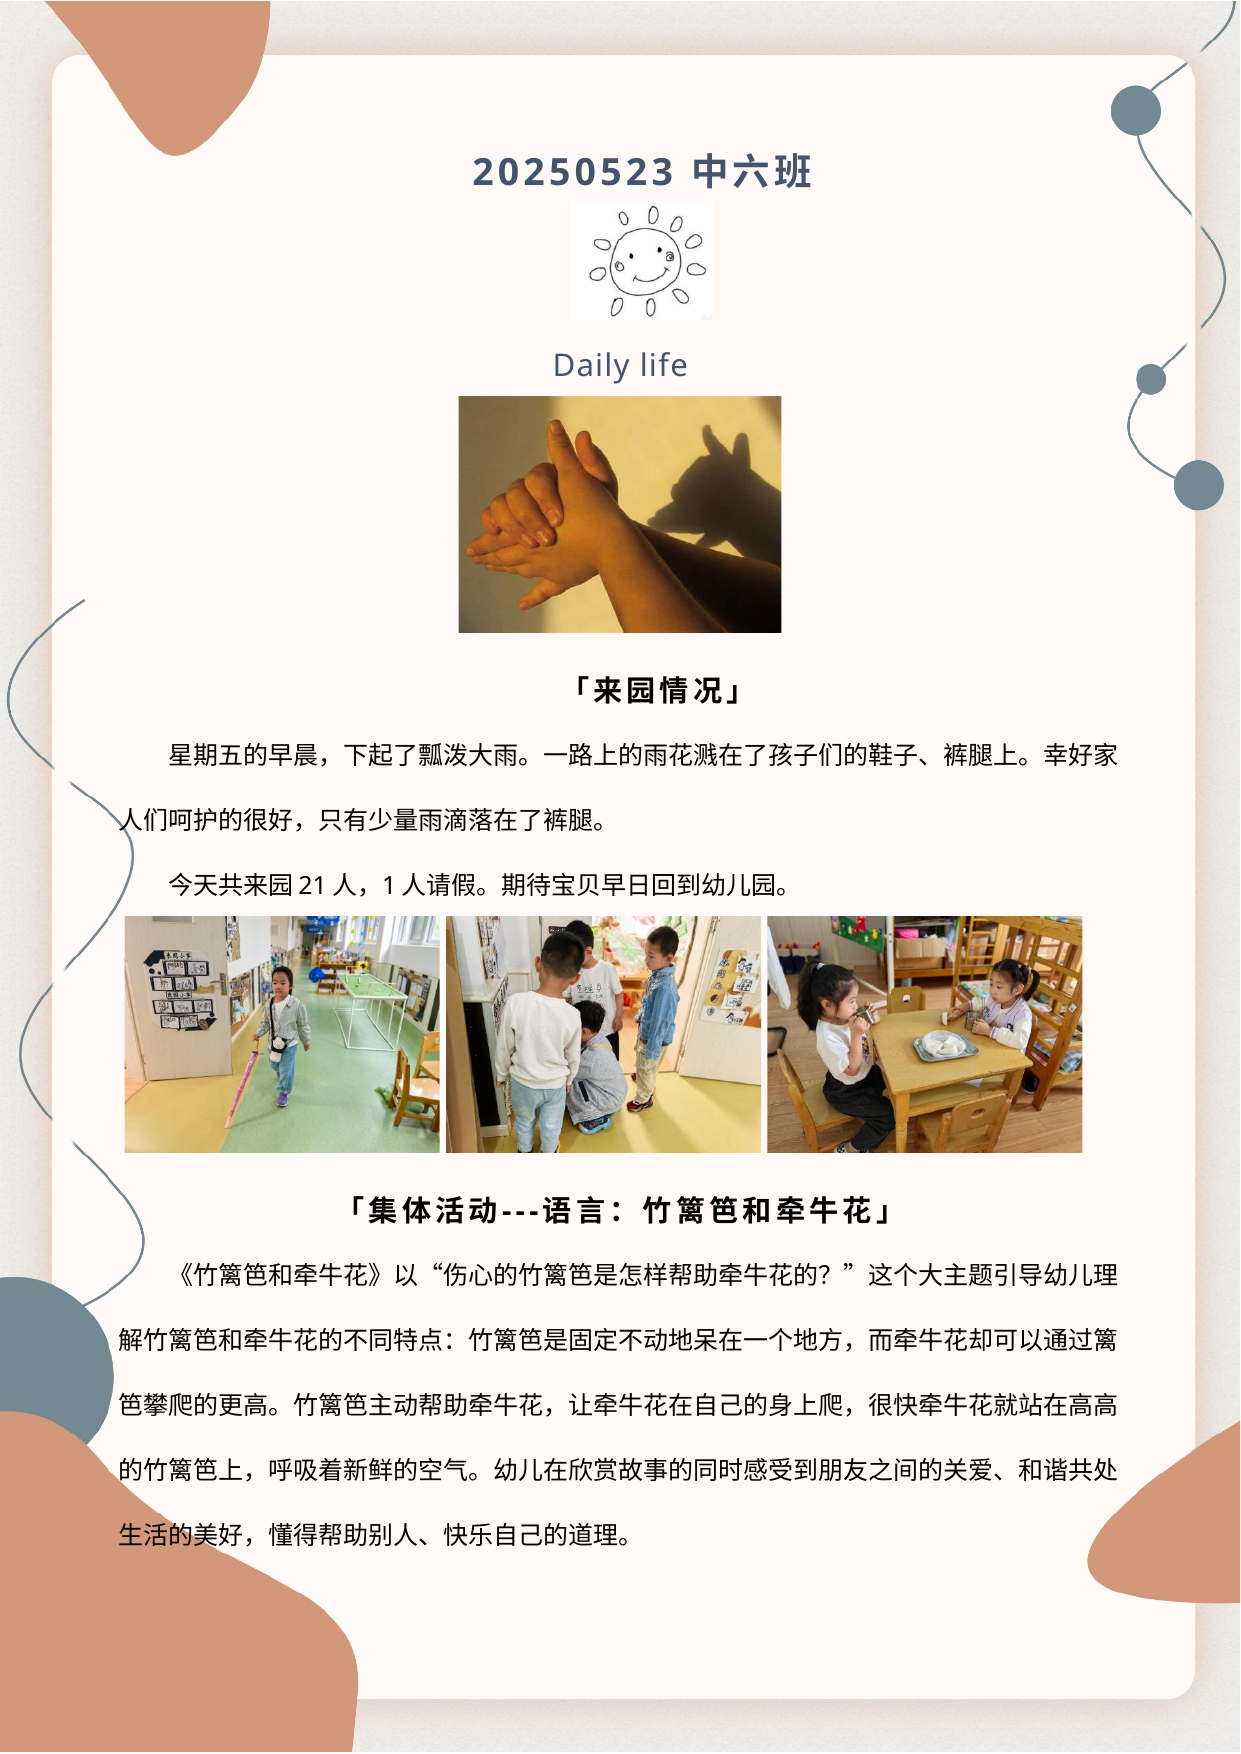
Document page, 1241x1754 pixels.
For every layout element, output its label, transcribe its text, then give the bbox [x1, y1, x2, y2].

text 「来园情况」 [118, 656, 1122, 721]
text 《竹篱笆和牵牛花》以“伤心的竹篱笆是怎样帮助牵牛花的？”这个大主题引导幼儿理解竹篱笆和牵牛花的不同特点：竹篱笆是固定不动地呆在一个地方，而牵牛花却可以通过篱笆攀爬的更高。竹篱笆主动帮助牵牛花，让牵牛花在自己的身上爬，很快牵牛花就站在高高的竹篱笆上，呼吸着新鲜的空气。幼儿在欣赏故事的同时感受到朋友之间的关爱、和谐共处生活的美好，懂得帮助别人、快乐自己的道理。 [118, 1241, 1122, 1566]
text Daily life [118, 331, 1122, 396]
text 今天共来园21人，1人请假。期待宝贝早日回到幼儿园。 [118, 851, 1122, 916]
text 星期五的早晨，下起了瓢泼大雨。一路上的雨花溅在了孩子们的鞋子、裤腿上。幸好家人们呵护的很好，只有少量雨滴落在了裤腿。 [118, 721, 1122, 851]
text 20250523 中六班 [118, 136, 1122, 201]
text 「集体活动---语言：竹篱笆和牵牛花」 [118, 1176, 1122, 1241]
picture [0, 1, 1241, 1752]
